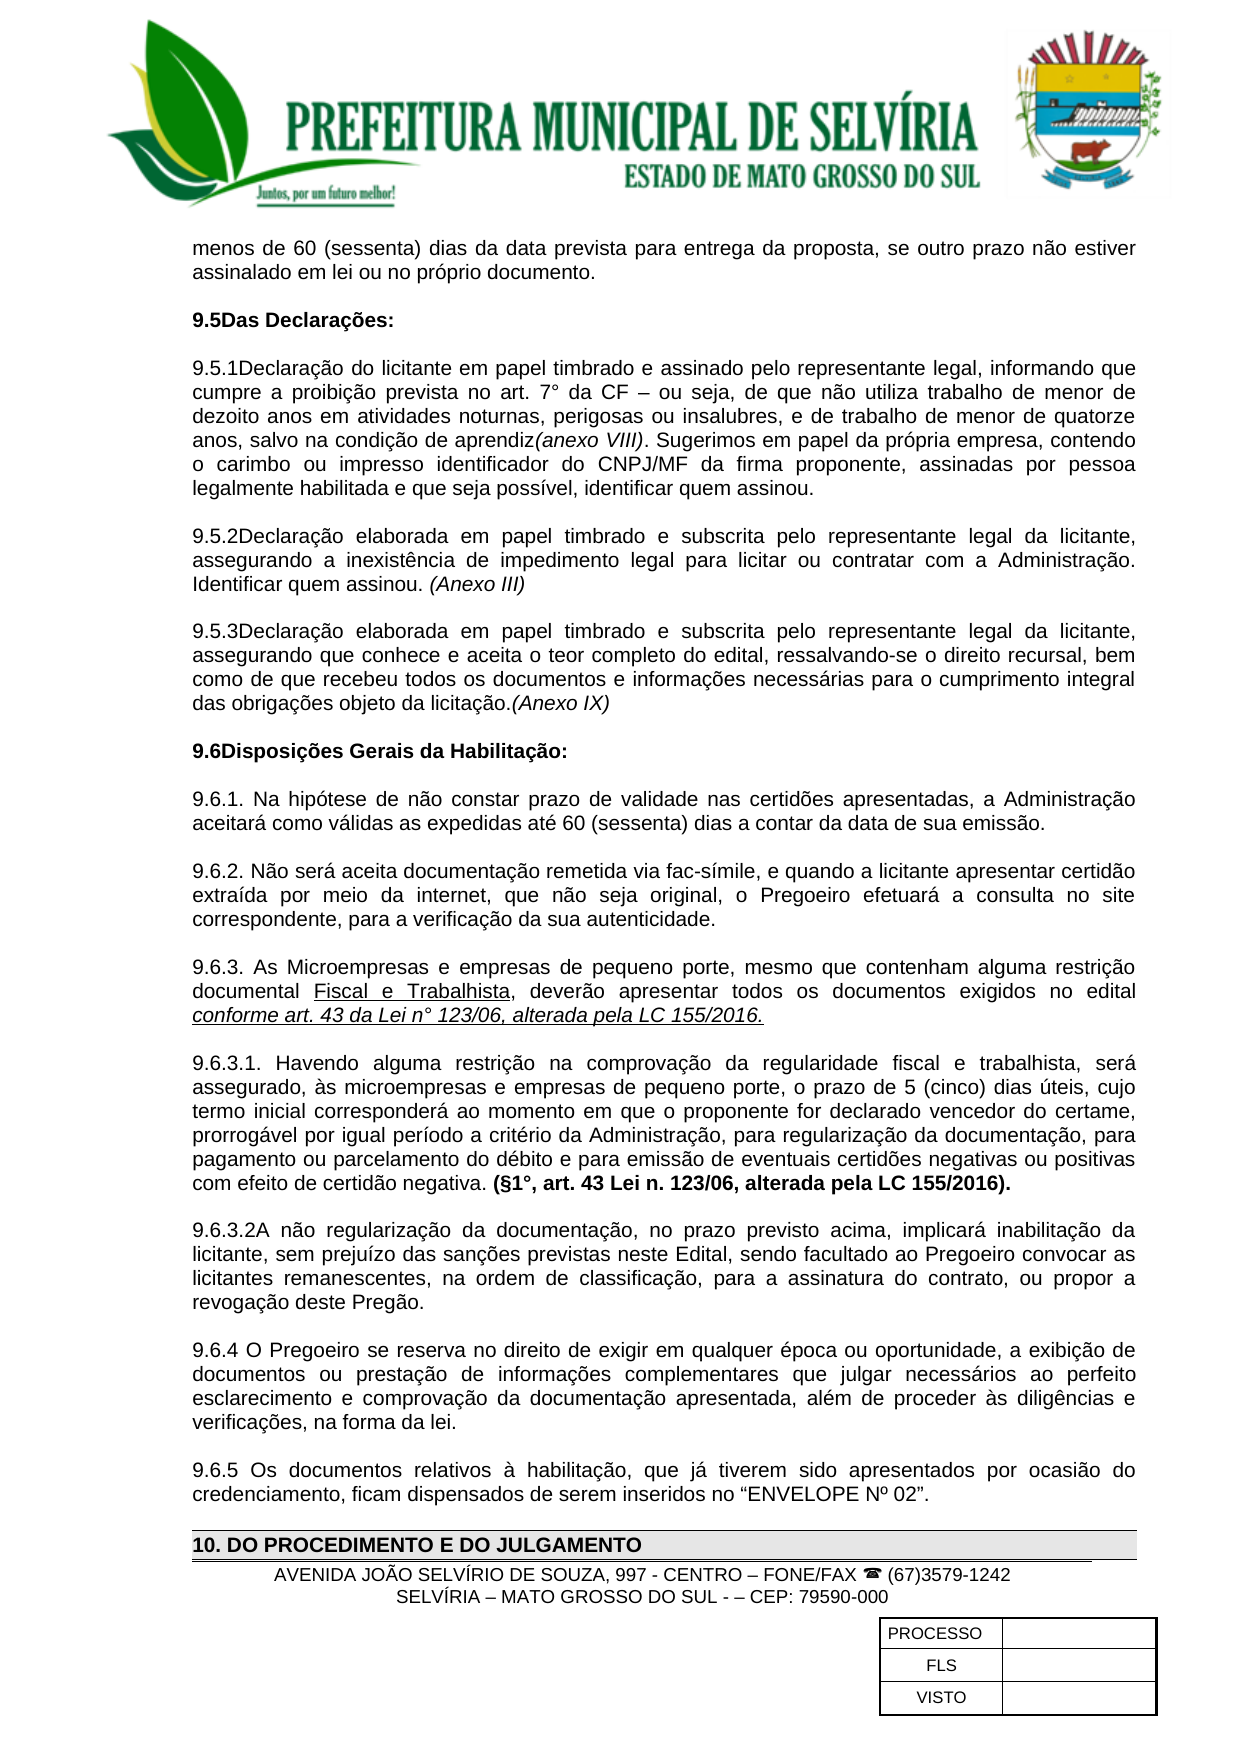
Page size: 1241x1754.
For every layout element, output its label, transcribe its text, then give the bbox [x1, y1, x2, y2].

text 9.5.3Declaração elaborada em papel timbrado e subscrita pelo representante legal da licitante, assegurando que conhece e aceita o teor completo do edital, ressalvando-se o direito recursal, bem como de que recebeu todos os documentos e informações necessárias para o cumprimento integral das obrigações objeto da licitação.(Anexo IX) [192, 619, 1137, 715]
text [192, 232, 1137, 284]
text 9.6Disposições Gerais da Habilitação: [192, 739, 1137, 763]
text 9.5.2Declaração elaborada em papel timbrado e subscrita pelo representante legal da licitante, assegurando a inexistência de impedimento legal para licitar ou contratar com a Administração. Identificar quem assinou. (Anexo III) [192, 523, 1137, 595]
text 9.6.4 O Pregoeiro se reserva no direito de exigir em qualquer época ou oportunidade, a exibição de documentos ou prestação de informações complementares que julgar necessários ao perfeito esclarecimento e comprovação da documentação apresentada, além de proceder às diligências e verificações, na forma da lei. [192, 1338, 1137, 1434]
text 10. DO PROCEDIMENTO E DO JULGAMENTO [192, 1531, 1137, 1559]
text 9.6.5 Os documentos relativos à habilitação, que já tiverem sido apresentados por ocasião do credenciamento, ficam dispensados de serem inseridos no “ENVELOPE Nº 02”. [192, 1458, 1137, 1506]
picture [104, 17, 1192, 236]
text 9.6.1. Na hipótese de não constar prazo de validade nas certidões apresentadas, a Administração aceitará como válidas as expedidas até 60 (sessenta) dias a contar da data de sua emissão. [192, 787, 1137, 835]
text 9.5Das Declarações: [192, 308, 1137, 332]
text 9.5.1Declaração do licitante em papel timbrado e assinado pelo representante legal, informando que cumpre a proibição prevista no art. 7° da CF – ou seja, de que não utiliza trabalho de menor de dezoito anos em atividades noturnas, perigosas ou insalubres, e de trabalho de menor de quatorze anos, salvo na condição de aprendiz(anexo VIII). Sugerimos em papel da própria empresa, contendo o carimbo ou impresso identificador do CNPJ/MF da firma proponente, assinadas por pessoa legalmente habilitada e que seja possível, identificar quem assinou. [192, 356, 1137, 499]
text 9.6.3. As Microempresas e empresas de pequeno porte, mesmo que contenham alguma restrição documental Fiscal e Trabalhista, deverão apresentar todos os documentos exigidos no edital conforme art. 43 da Lei n° 123/06, alterada pela LC 155/2016. [192, 955, 1137, 1027]
text 9.6.2. Não será aceita documentação remetida via fac-símile, e quando a licitante apresentar certidão extraída por meio da internet, que não seja original, o Pregoeiro efetuará a consulta no site correspondente, para a verificação da sua autenticidade. [192, 859, 1137, 931]
text 9.6.3.1. Havendo alguma restrição na comprovação da regularidade fiscal e trabalhista, será assegurado, às microempresas e empresas de pequeno porte, o prazo de 5 (cinco) dias úteis, cujo termo inicial corresponderá ao momento em que o proponente for declarado vencedor do certame, prorrogável por igual período a critério da Administração, para regularização da documentação, para pagamento ou parcelamento do débito e para emissão de eventuais certidões negativas ou positivas com efeito de certidão negativa. (§1°, art. 43 Lei n. 123/06, alterada pela LC 155/2016). [192, 1051, 1137, 1194]
text 9.6.3.2A não regularização da documentação, no prazo previsto acima, implicará inabilitação da licitante, sem prejuízo das sanções previstas neste Edital, sendo facultado ao Pregoeiro convocar as licitantes remanescentes, na ordem de classificação, para a assinatura do contrato, ou propor a revogação deste Pregão. [192, 1218, 1137, 1314]
